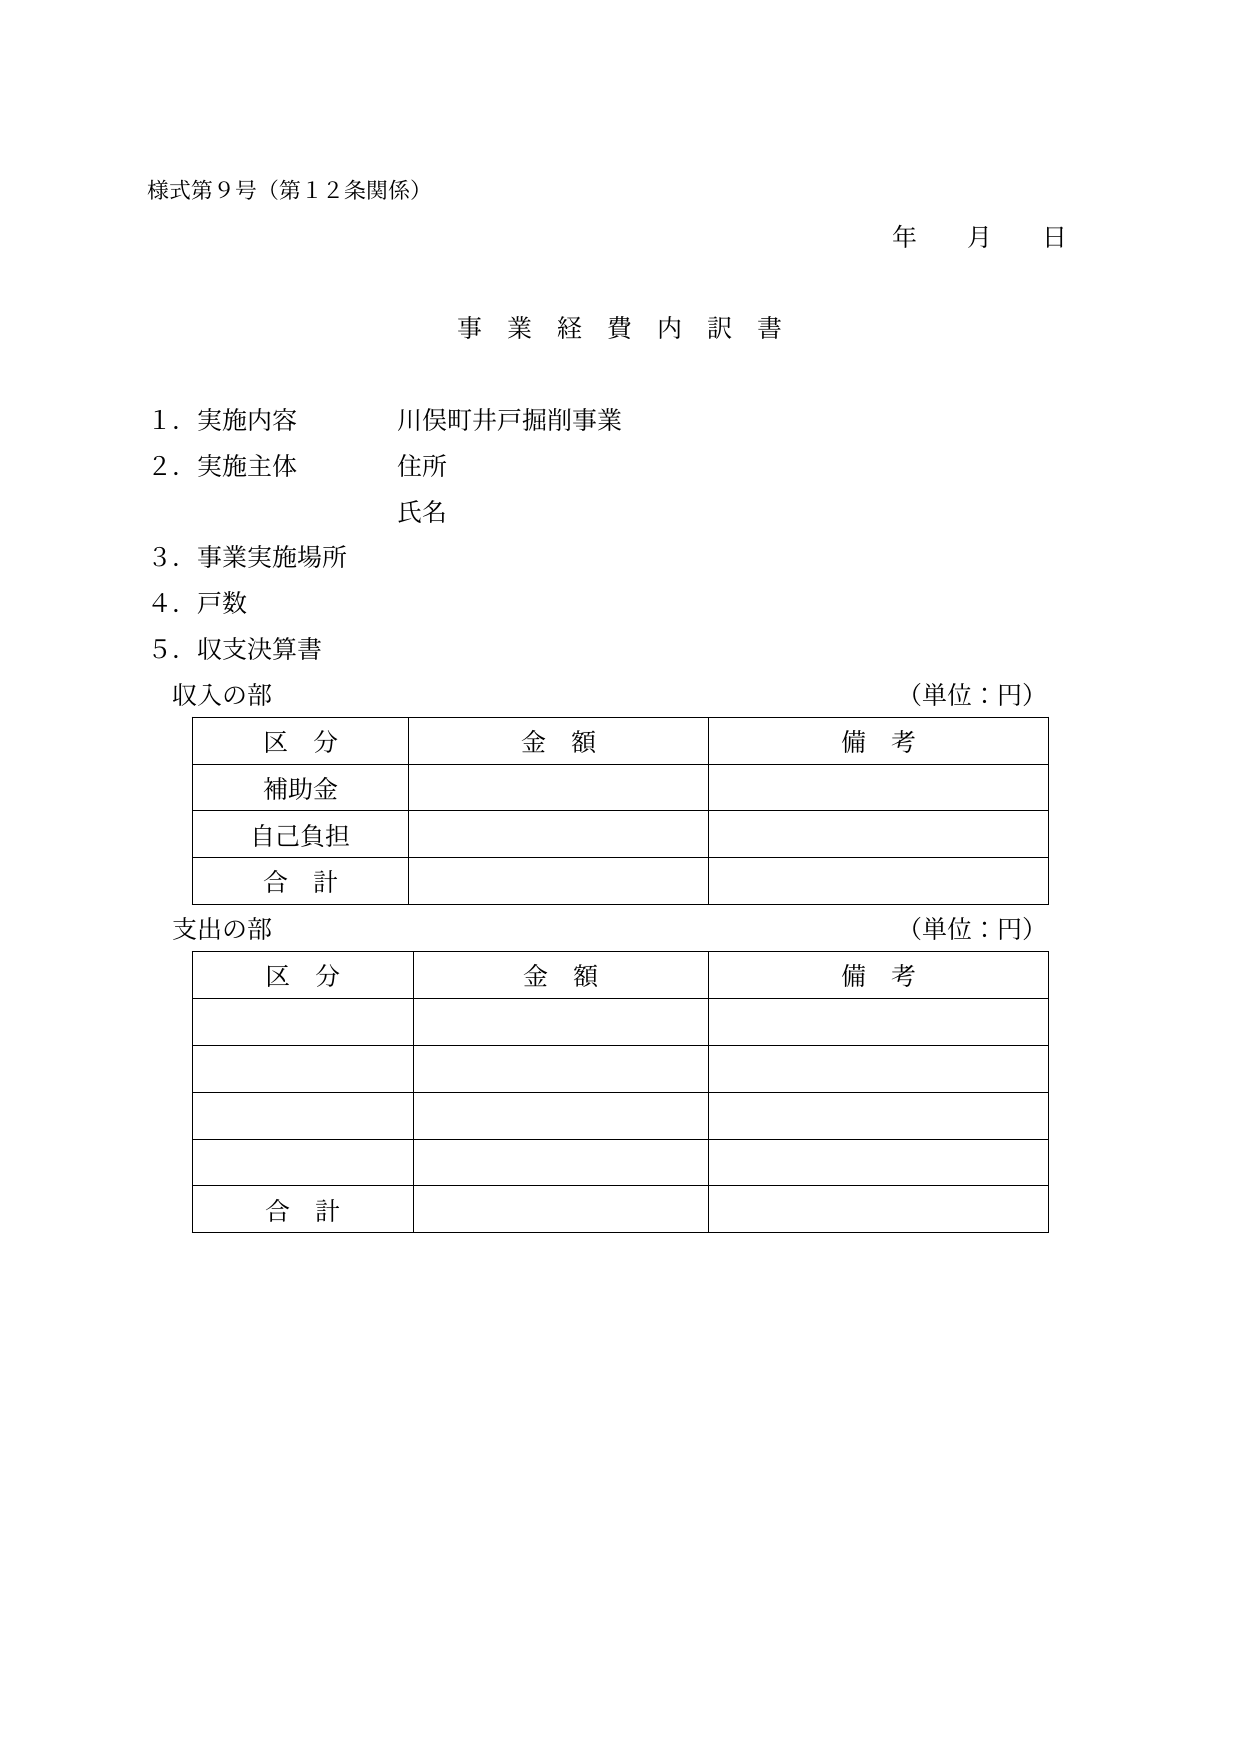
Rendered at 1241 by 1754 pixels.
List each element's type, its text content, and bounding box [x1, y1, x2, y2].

table_cell [709, 858, 1048, 904]
table_cell [193, 1046, 413, 1092]
text 収入の部 （単位：円） [148, 671, 1092, 717]
table_header 金 額 [414, 952, 708, 998]
text ３．事業実施場所 [148, 533, 1092, 579]
table_cell [193, 1140, 413, 1185]
table_cell [414, 999, 708, 1045]
text ５．収支決算書 [148, 625, 1092, 671]
table_cell 合 計 [193, 858, 408, 904]
text １．実施内容 川俣町井戸掘削事業 [148, 396, 1092, 442]
table_header 備 考 [709, 952, 1048, 998]
table_cell 補助金 [193, 765, 408, 810]
table_header 区 分 [193, 718, 408, 763]
text 事 業 経 費 内 訳 書 [148, 304, 1092, 350]
table_cell [414, 1093, 708, 1138]
table_cell [414, 1186, 708, 1232]
table_cell [193, 999, 413, 1045]
table_cell [409, 765, 708, 810]
table_cell [709, 811, 1048, 857]
text 様式第９号（第１２条関係） [148, 167, 1092, 212]
table_header 金 額 [409, 718, 708, 763]
table_cell [709, 1093, 1048, 1138]
table_cell [409, 811, 708, 857]
table_header 区 分 [193, 952, 413, 998]
table_cell [414, 1046, 708, 1092]
table_cell [414, 1140, 708, 1185]
table_cell [193, 1093, 413, 1138]
text 支出の部 （単位：円） [148, 905, 1092, 951]
table_header 備 考 [709, 718, 1048, 763]
text 氏名 [148, 487, 1092, 533]
table_cell 自己負担 [193, 811, 408, 857]
table_cell [709, 1046, 1048, 1092]
text ４．戸数 [148, 579, 1092, 625]
table_cell [709, 1186, 1048, 1232]
table_cell [409, 858, 708, 904]
text 年 月 日 [148, 212, 1067, 258]
text ２．実施主体 住所 [148, 442, 1092, 487]
table_cell [709, 765, 1048, 810]
table_cell [709, 999, 1048, 1045]
table_cell [709, 1140, 1048, 1185]
table_cell 合 計 [193, 1186, 413, 1232]
